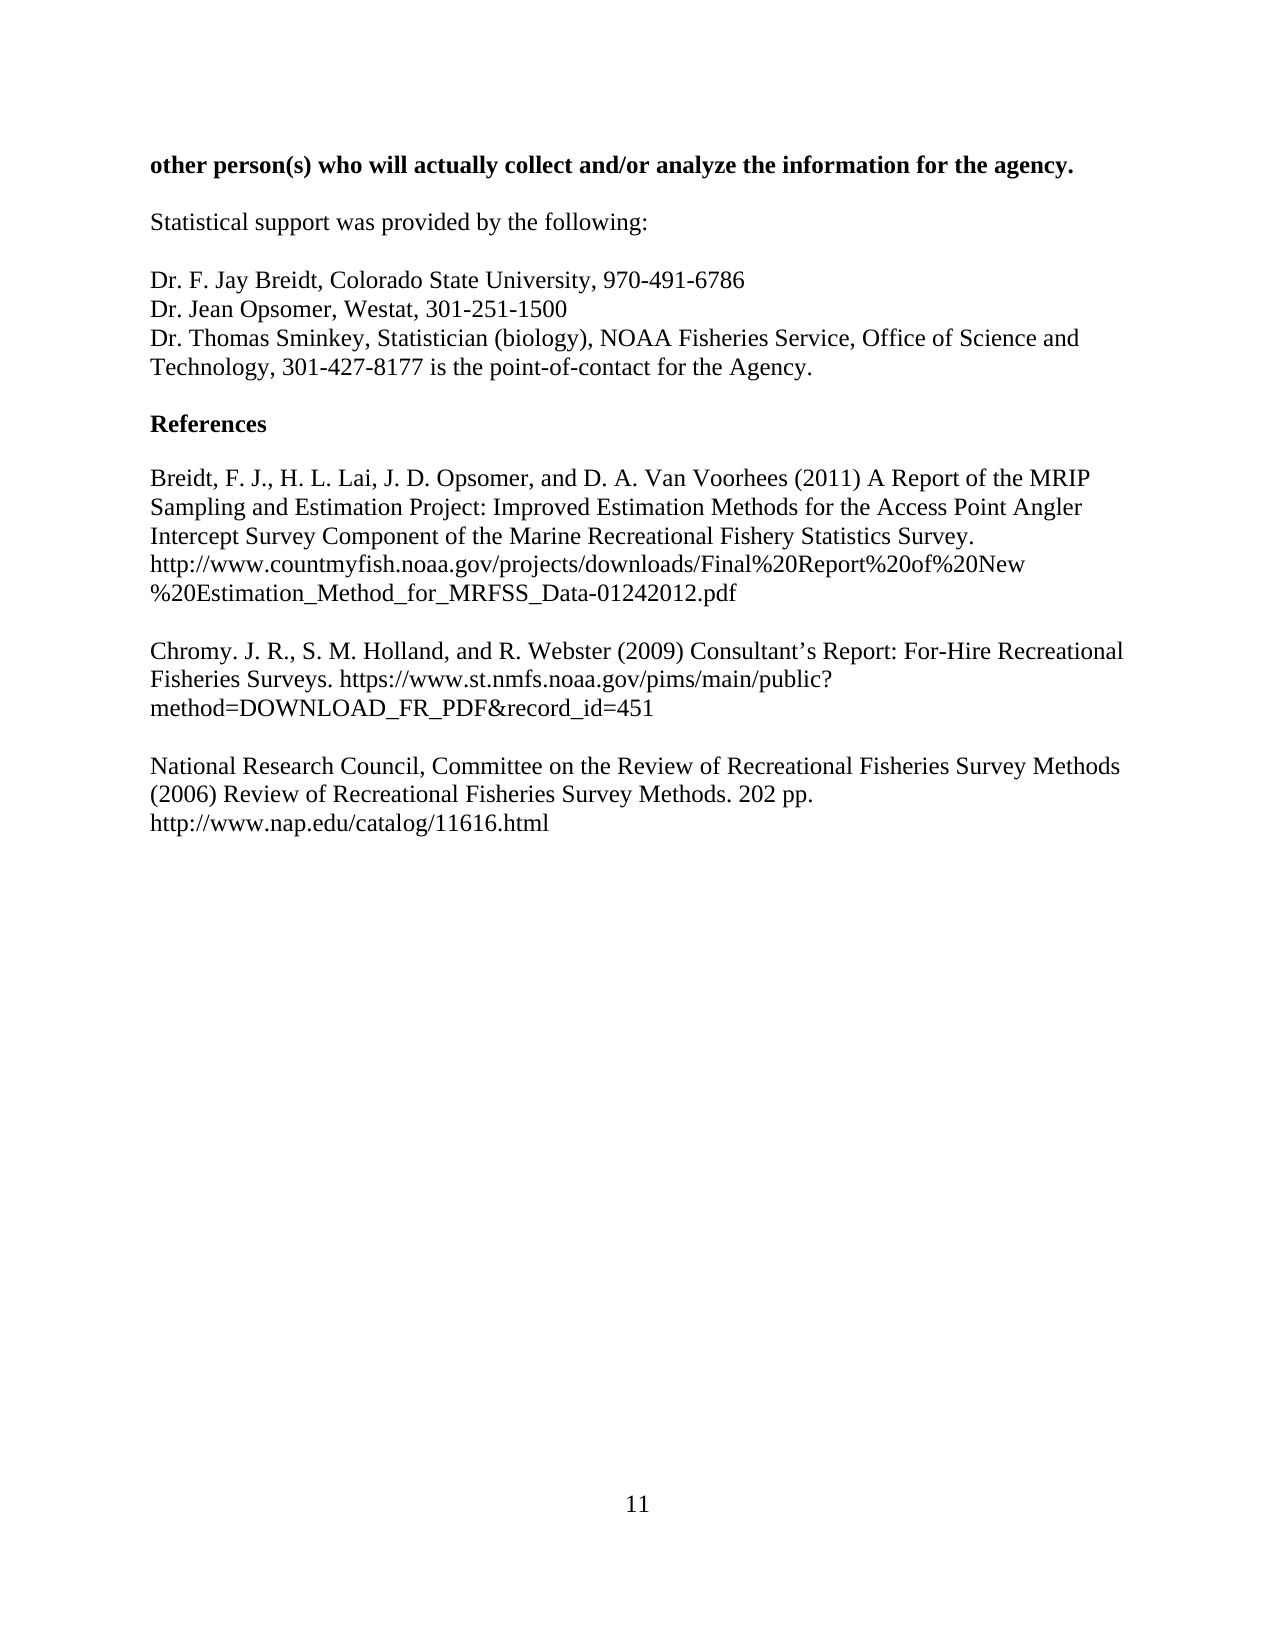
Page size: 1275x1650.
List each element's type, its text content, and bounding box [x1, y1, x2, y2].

text Chromy. J. R., S. M. Holland, and R. Webster (2009) Consultant’s Report: For-Hire Recreational Fisheries Surveys. https://www.st.nmfs.noaa.gov/pims/main/public?method=DOWNLOAD_FR_PDF&record_id=451 [150, 636, 1125, 722]
text References [150, 409, 1125, 438]
text National Research Council, Committee on the Review of Recreational Fisheries Survey Methods (2006) Review of Recreational Fisheries Survey Methods. 202 pp. http://www.nap.edu/catalog/11616.html [150, 751, 1125, 837]
text Statistical support was provided by the following: [150, 207, 1125, 236]
text Breidt, F. J., H. L. Lai, J. D. Opsomer, and D. A. Van Voorhees (2011) A Report of the MRIP Sampling and Estimation Project: Improved Estimation Methods for the Access Point Angler Intercept Survey Component of the Marine Recreational Fishery Statistics Survey. http://www.countmyfish.noaa.gov/projects/downloads/Final%20Report%20of%20New%20Estimation_Method_for_MRFSS_Data-01242012.pdf [150, 463, 1125, 607]
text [150, 150, 1086, 179]
text Dr. Thomas Sminkey, Statistician (biology), NOAA Fisheries Service, Office of Science and Technology, 301-427-8177 is the point-of-contact for the Agency. [150, 322, 1125, 381]
text Dr. F. Jay Breidt, Colorado State University, 970-491-6786 [150, 265, 1125, 294]
text Dr. Jean Opsomer, Westat, 301-251-1500 [150, 294, 1125, 322]
